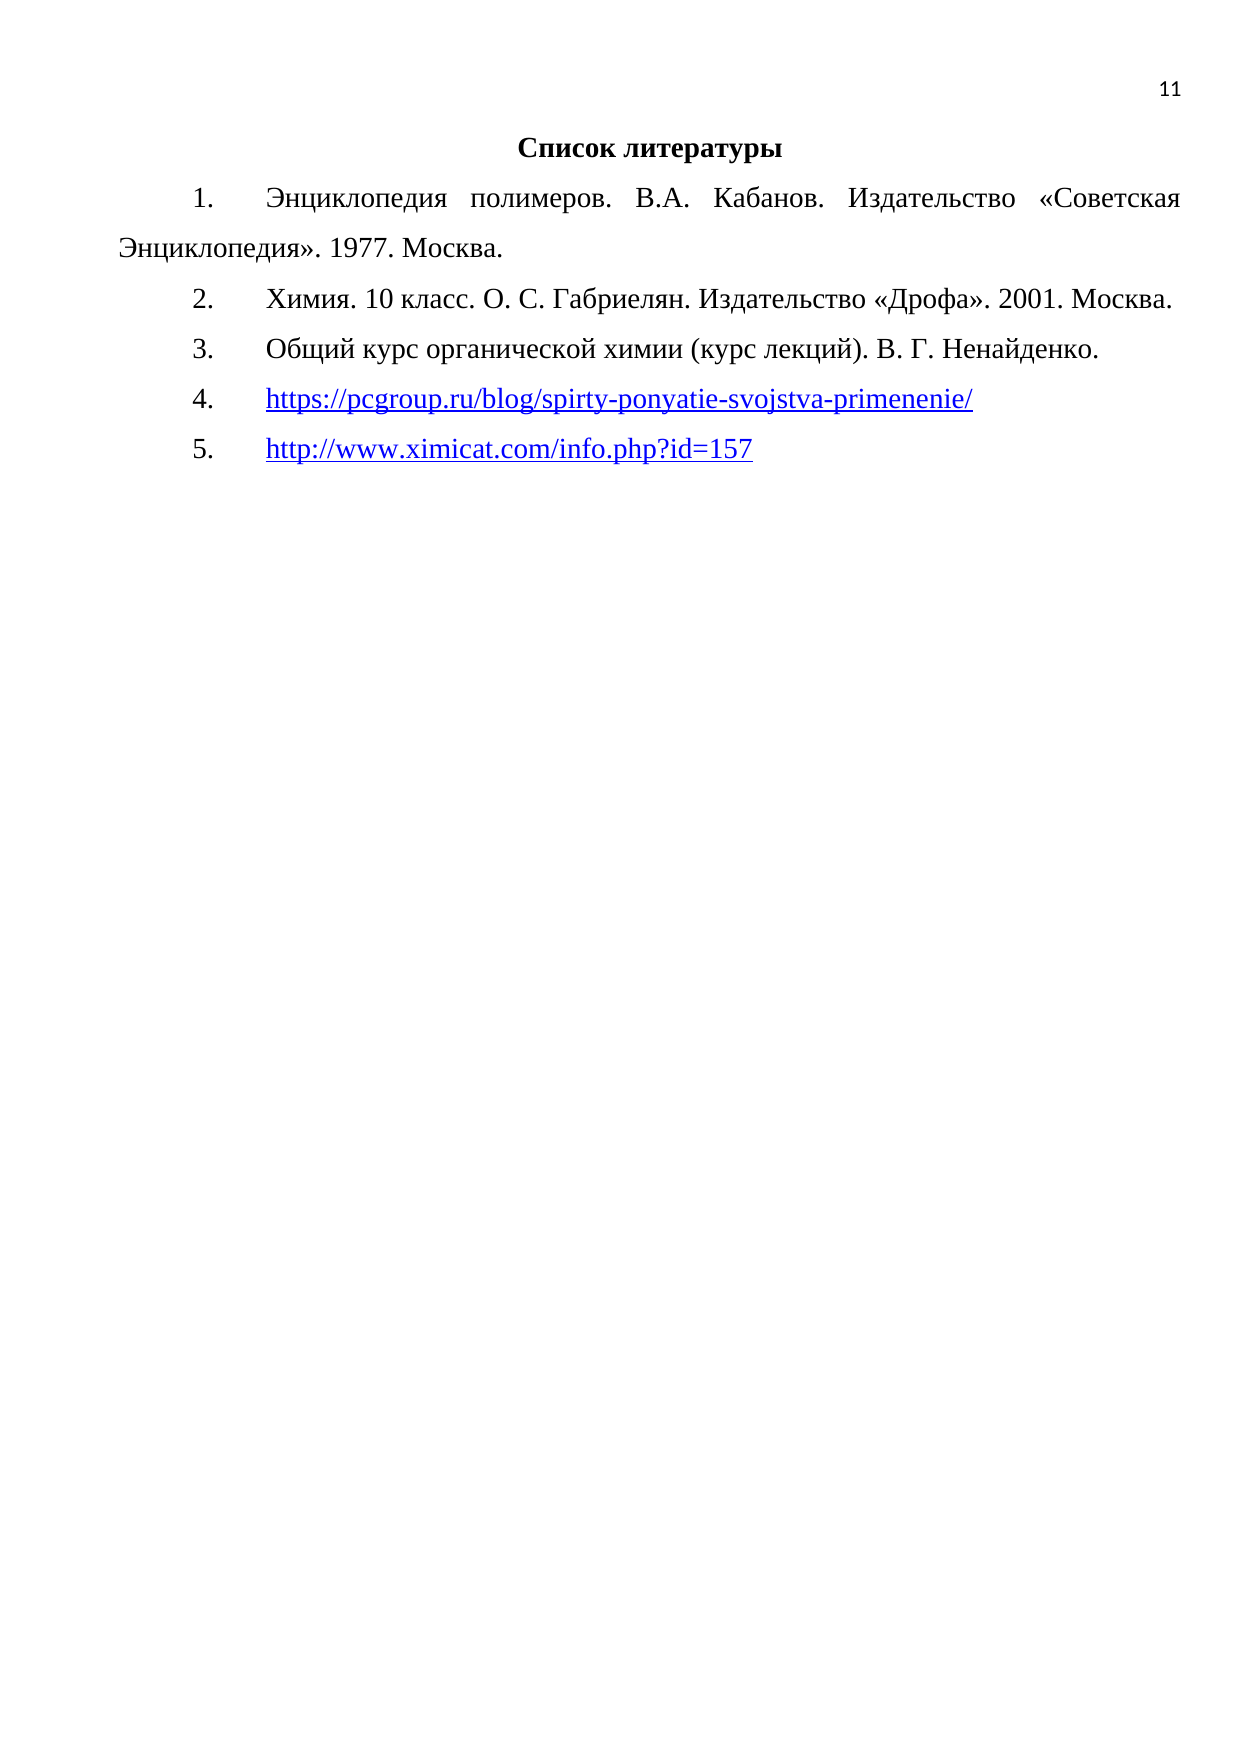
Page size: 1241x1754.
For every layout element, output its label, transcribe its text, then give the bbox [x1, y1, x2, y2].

list https://pcgroup.ru/blog/spirty-ponyatie-svojstva-primenenie/ [118, 381, 1181, 415]
text Список литературы [118, 130, 1181, 163]
list Химия. 10 класс. О. С. Габриелян. Издательство «Дрофа». 2001. Москва. [118, 281, 1181, 314]
list http://www.ximicat.com/info.php?id=157 [118, 432, 1181, 465]
list Энциклопедия полимеров. В.А. Кабанов. Издательство «Советская Энциклопедия». 1977. Москва. [118, 180, 1181, 264]
list Общий курс органической химии (курс лекций). В. Г. Ненайденко. [118, 331, 1181, 364]
